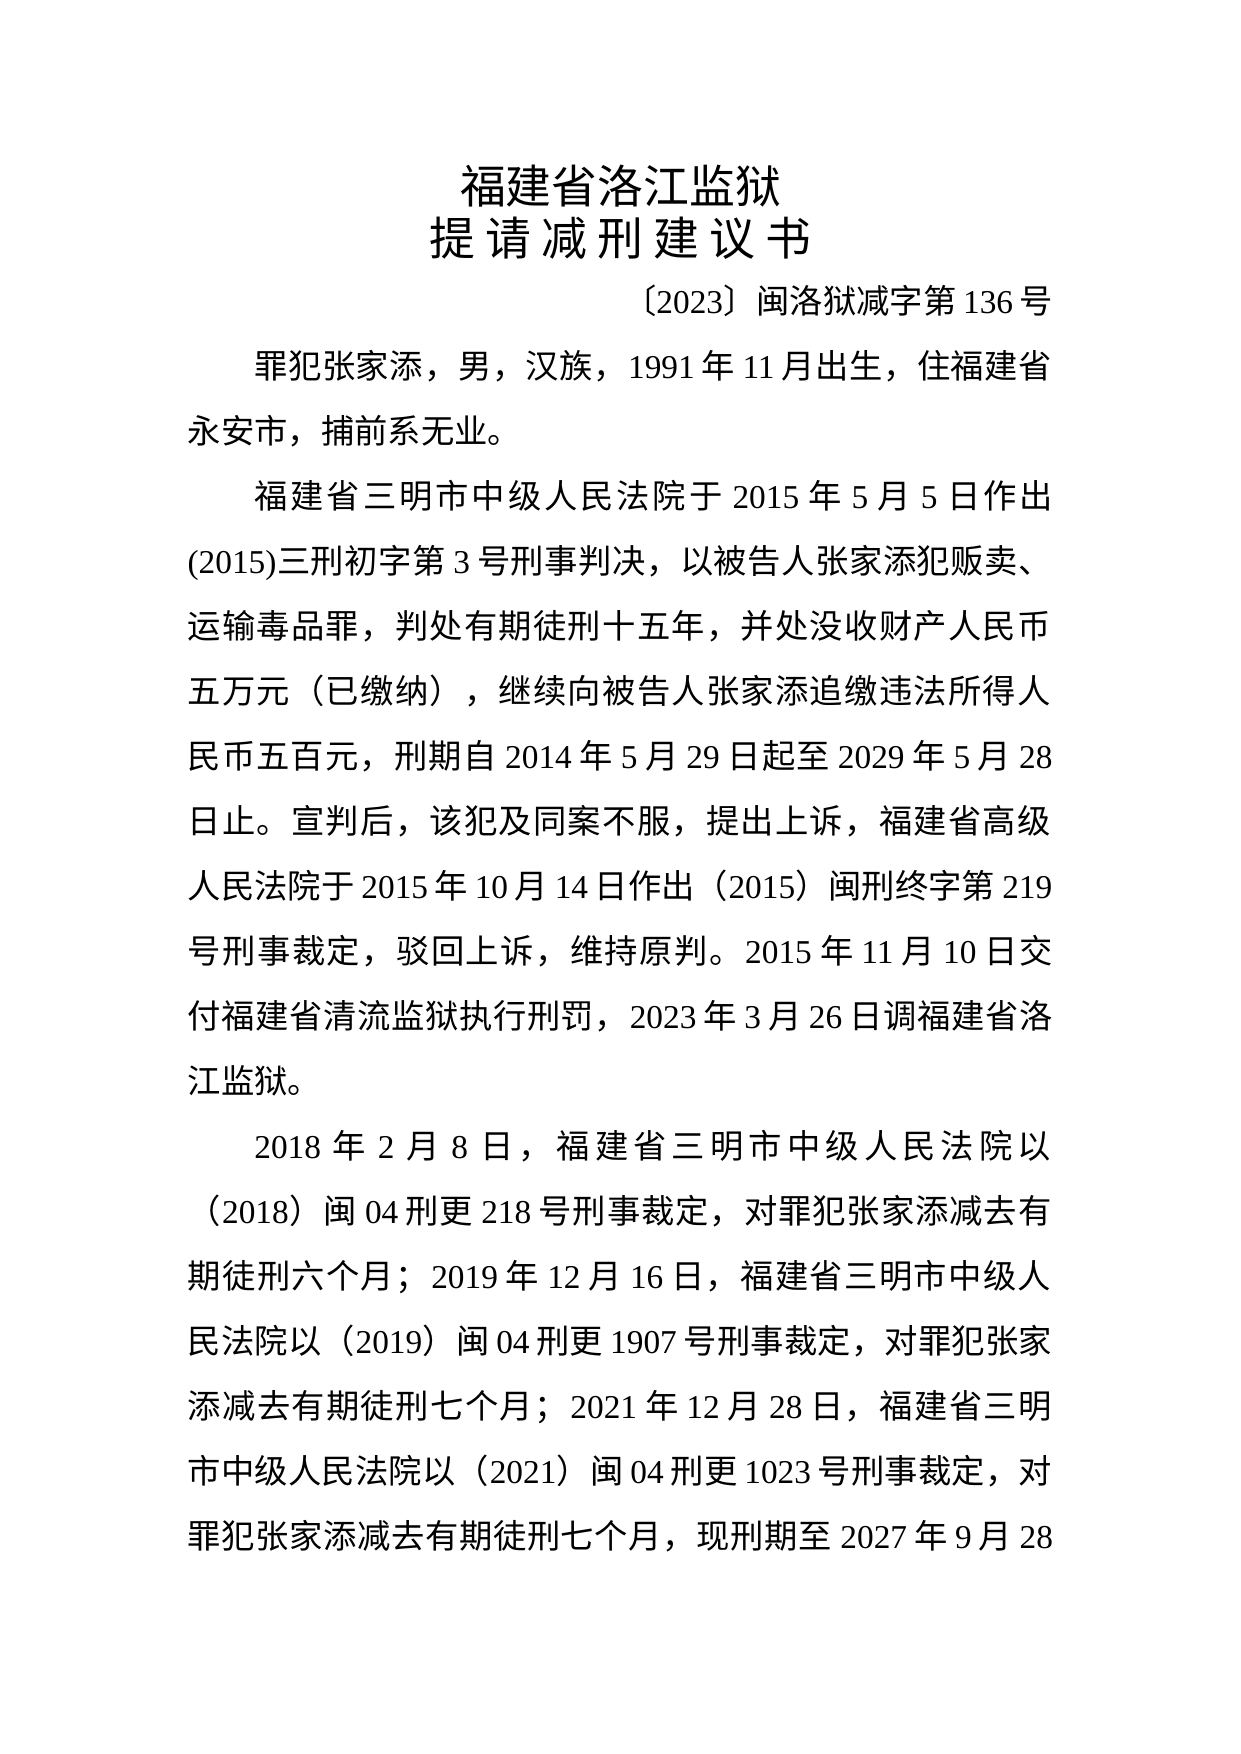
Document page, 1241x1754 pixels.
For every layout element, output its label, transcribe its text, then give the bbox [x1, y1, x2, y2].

text 提 请 减 刑 建 议 书 [187, 214, 1053, 266]
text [187, 1111, 1053, 1566]
text 福建省洛江监狱 [187, 162, 1053, 214]
text 〔2023〕闽洛狱减字第136号 [187, 266, 1053, 331]
text 福建省三明市中级人民法院于2015年5月5日作出(2015)三刑初字第3号刑事判决，以被告人张家添犯贩卖、运输毒品罪，判处有期徒刑十五年，并处没收财产人民币五万元（已缴纳），继续向被告人张家添追缴违法所得人民币五百元，刑期自2014年5月29日起至2029年5月28日止。宣判后，该犯及同案不服，提出上诉，福建省高级人民法院于2015年10月14日作出（2015）闽刑终字第219号刑事裁定，驳回上诉，维持原判。2015年11月10日交付福建省清流监狱执行刑罚，2023年3月26日调福建省洛江监狱。 [187, 461, 1053, 1111]
text 罪犯张家添，男，汉族，1991年11月出生，住福建省永安市，捕前系无业。 [187, 331, 1053, 461]
